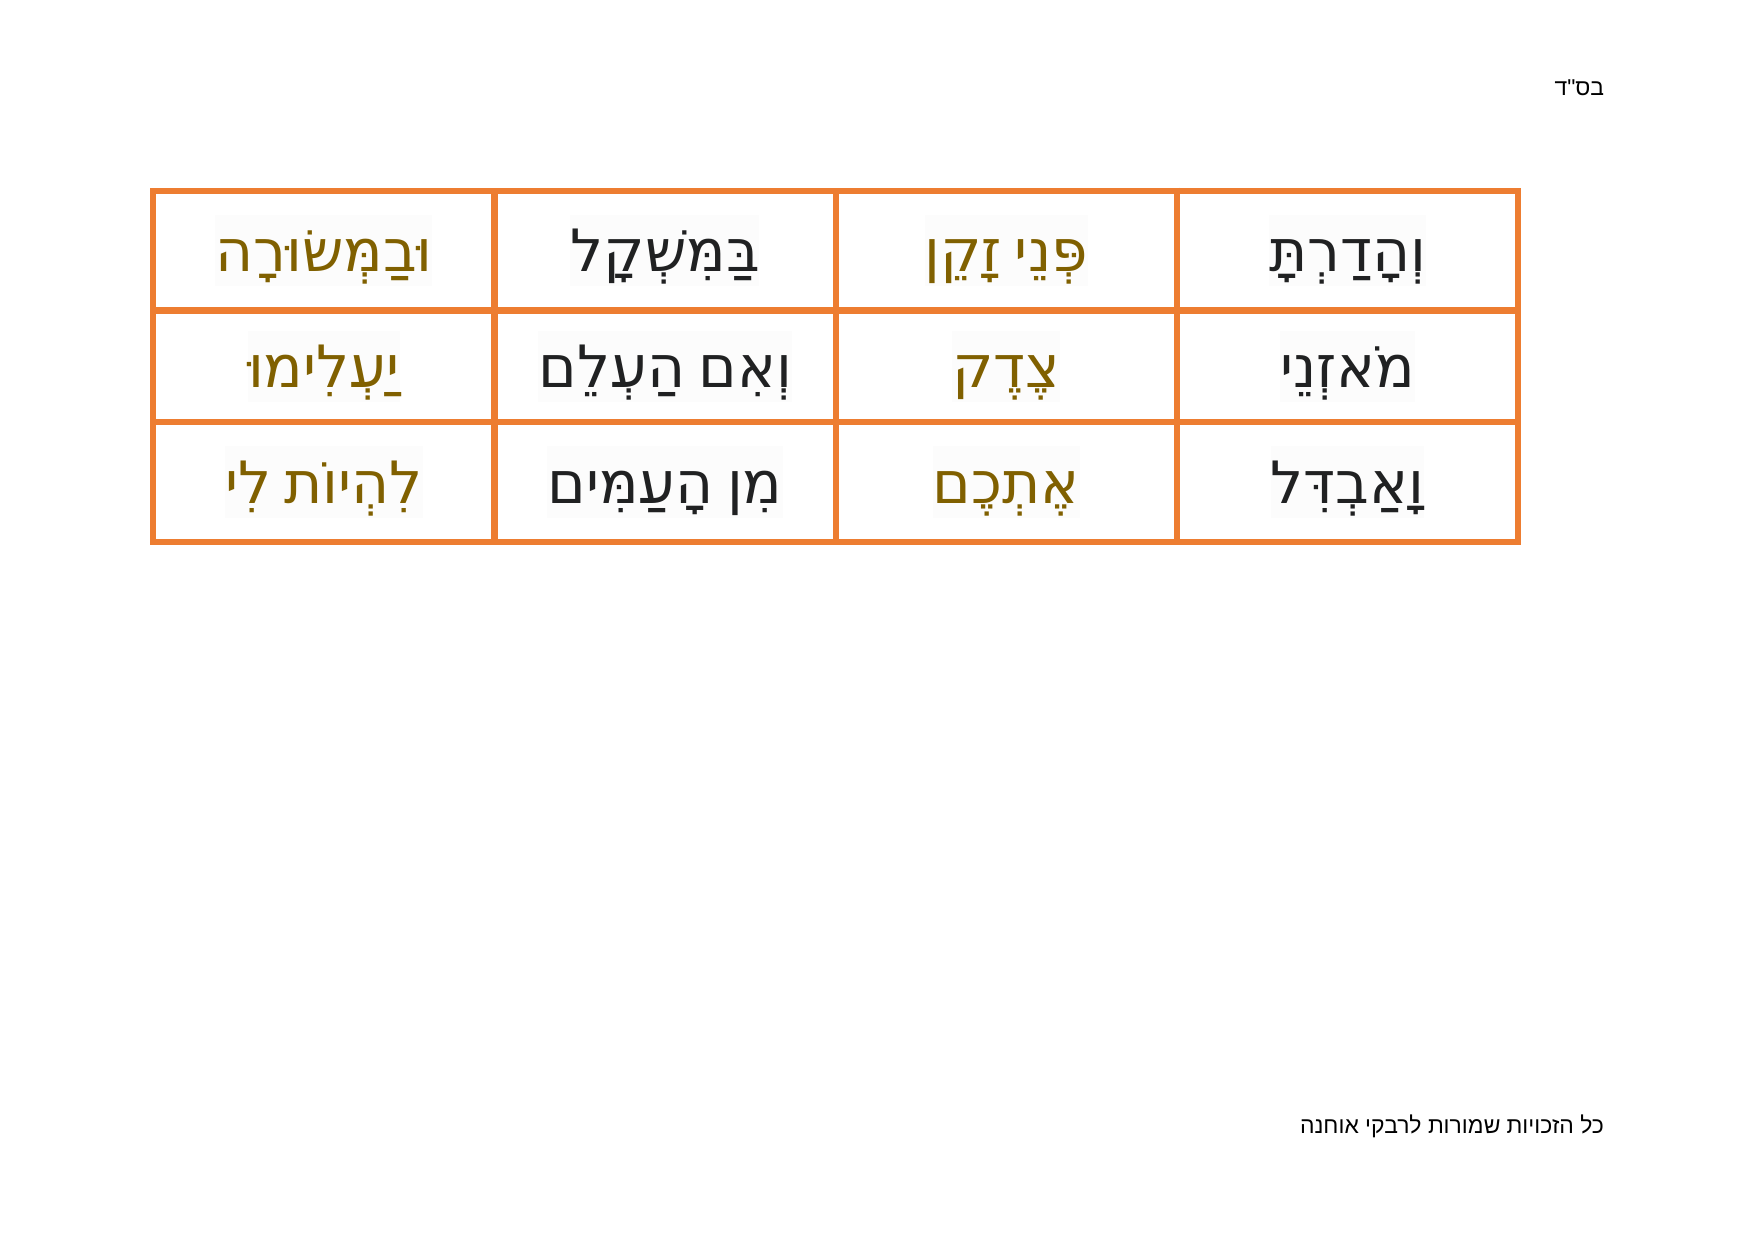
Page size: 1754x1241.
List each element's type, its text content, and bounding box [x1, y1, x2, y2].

table_cell לִהְיוֹת לִי [156, 425, 491, 539]
table_cell אֶתְכֶם [839, 425, 1174, 539]
table_cell וְאִם הַעְלֵם [498, 314, 833, 419]
table_cell צֶדֶק [839, 314, 1174, 419]
table_cell וְהָדַרְתָּ [1180, 194, 1515, 307]
table_cell בַּמִּשְׁקָל [498, 194, 833, 307]
table_cell מֹאזְנֵי [1180, 314, 1515, 419]
table_cell יַעְלִימוּ [156, 314, 491, 419]
table_cell מִן הָעַמִּים [498, 425, 833, 539]
table_cell וָאַבְדִּל [1180, 425, 1515, 539]
table_cell פְּנֵי זָקֵן [839, 194, 1174, 307]
table_cell וּבַמְּשׂוּרָה [156, 194, 491, 307]
